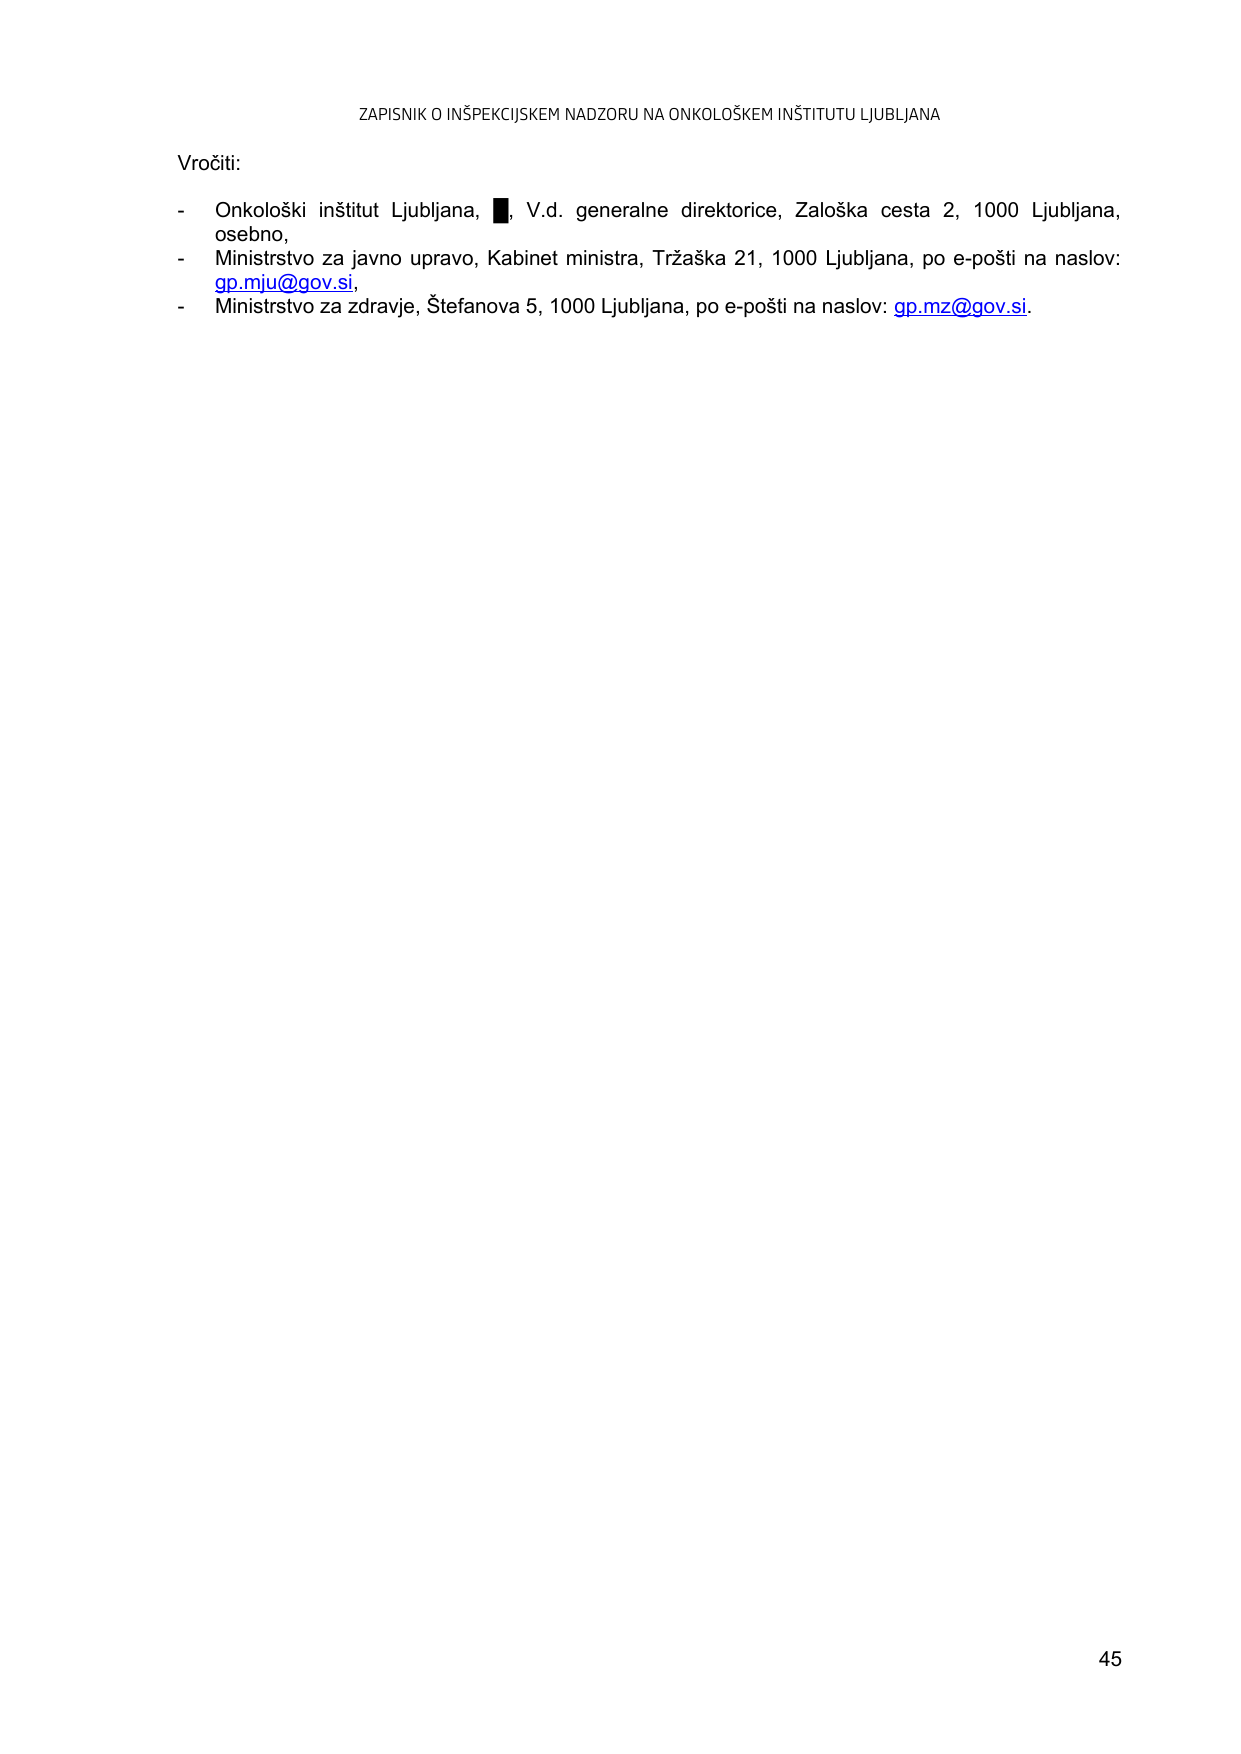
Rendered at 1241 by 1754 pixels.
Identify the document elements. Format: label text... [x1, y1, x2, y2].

list Ministrstvo za javno upravo, Kabinet ministra, Tržaška 21, 1000 Ljubljana, po e-pošti na naslov: gp.mju@gov.si, [177, 246, 1122, 294]
list Onkološki inštitut Ljubljana, █, V.d. generalne direktorice, Zaloška cesta 2, 1000 Ljubljana, osebno, [177, 198, 1122, 246]
text Vročiti: [177, 150, 1122, 174]
list Ministrstvo za zdravje, Štefanova 5, 1000 Ljubljana, po e-pošti na naslov: gp.mz@gov.si. [177, 294, 1122, 318]
